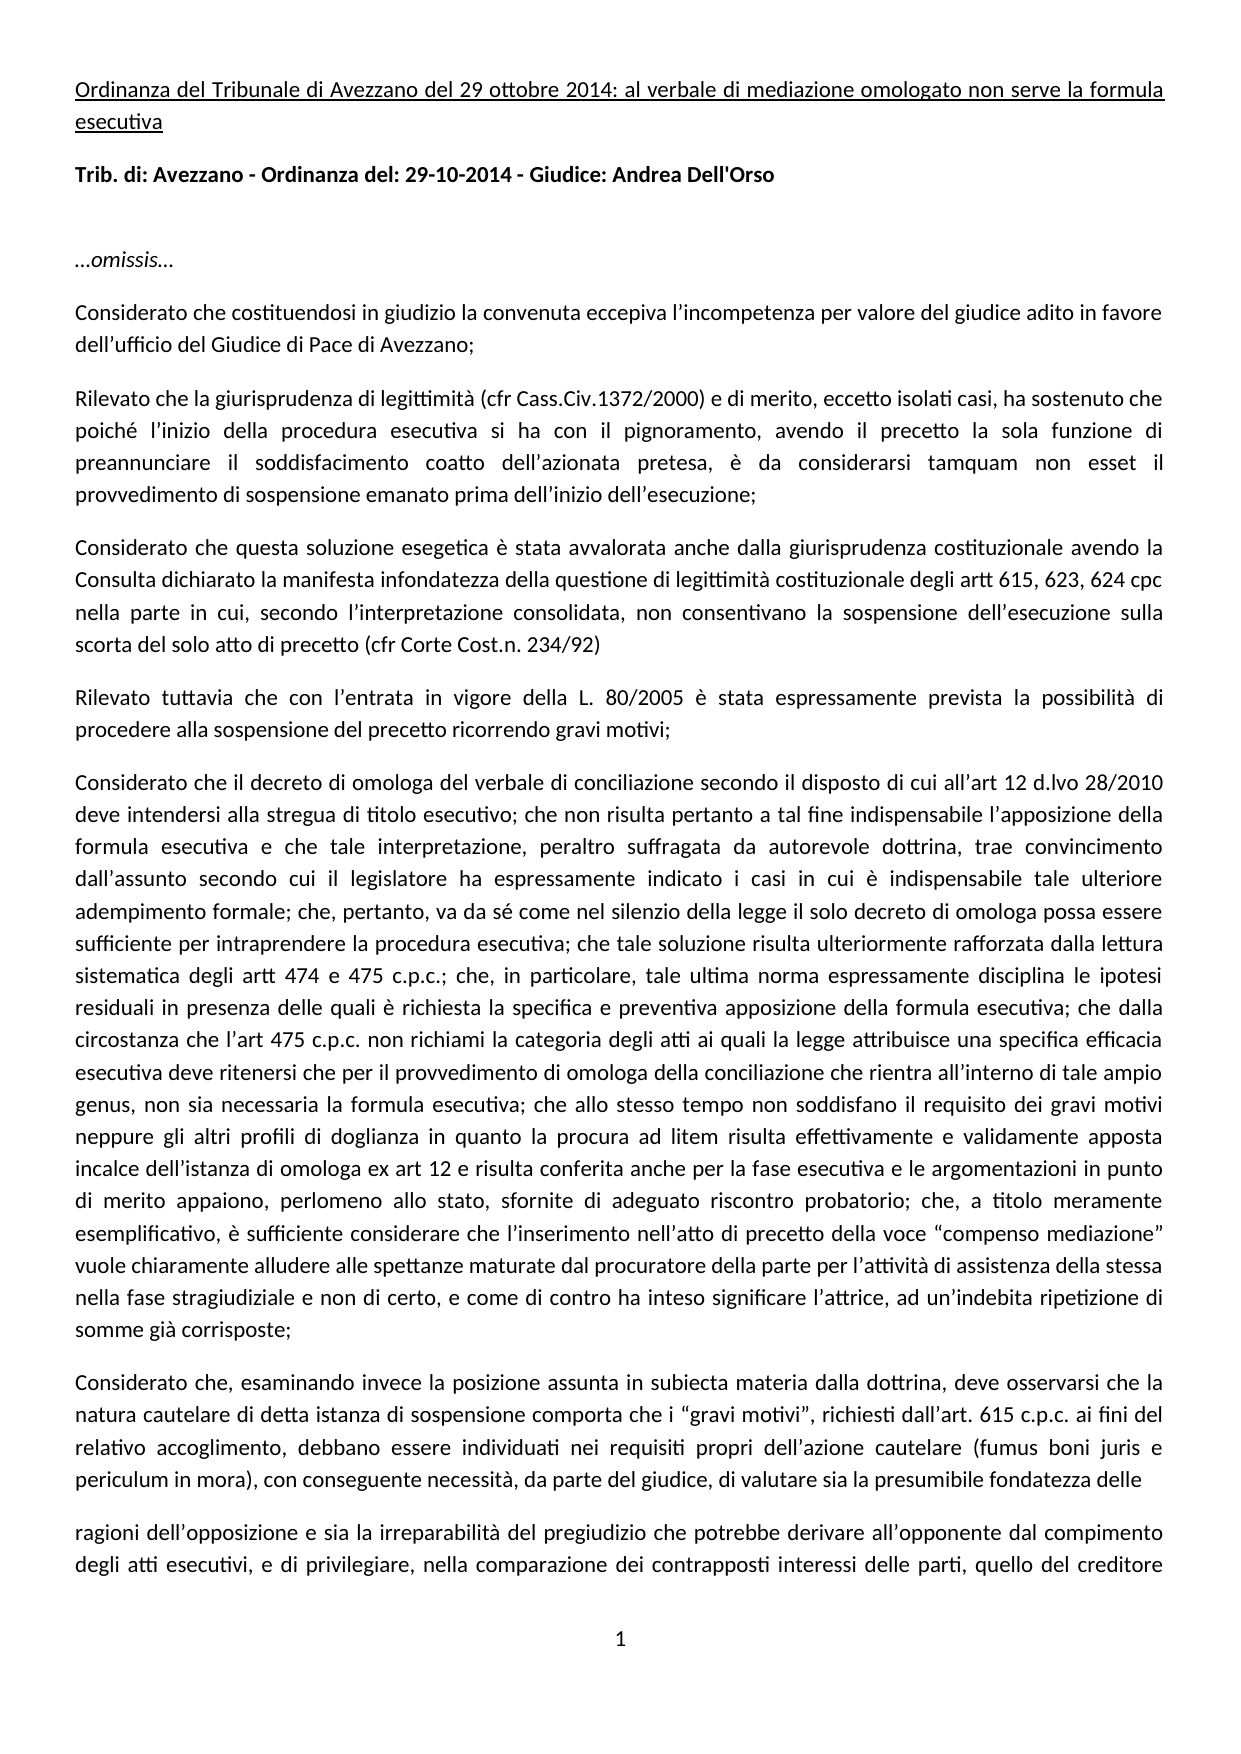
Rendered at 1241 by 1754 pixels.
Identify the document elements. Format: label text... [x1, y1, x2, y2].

text Rilevato che la giurisprudenza di legittimità (cfr Cass.Civ.1372/2000) e di merito, eccetto isolati casi, ha sostenuto che poiché l’inizio della procedura esecutiva si ha con il pignoramento, avendo il precetto la sola funzione di preannunciare il soddisfacimento coatto dell’azionata pretesa, è da considerarsi tamquam non esset il provvedimento di sospensione emanato prima dell’inizio dell’esecuzione; [75, 384, 1165, 508]
text Considerato che questa soluzione esegetica è stata avvalorata anche dalla giurisprudenza costituzionale avendo la Consulta dichiarato la manifesta infondatezza della questione di legittimità costituzionale degli artt 615, 623, 624 cpc nella parte in cui, secondo l’interpretazione consolidata, non consentivano la sospensione dell’esecuzione sulla scorta del solo atto di precetto (cfr Corte Cost.n. 234/92) [75, 533, 1165, 658]
text Considerato che, esaminando invece la posizione assunta in subiecta materia dalla dottrina, deve osservarsi che la natura cautelare di detta istanza di sospensione comporta che i “gravi motivi”, richiesti dall’art. 615 c.p.c. ai fini del relativo accoglimento, debbano essere individuati nei requisiti propri dell’azione cautelare (fumus boni juris e periculum in mora), con conseguente necessità, da parte del giudice, di valutare sia la presumibile fondatezza delle [75, 1368, 1165, 1493]
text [75, 1518, 1165, 1578]
text Rilevato tuttavia che con l’entrata in vigore della L. 80/2005 è stata espressamente prevista la possibilità di procedere alla sospensione del precetto ricorrendo gravi motivi; [75, 683, 1165, 743]
text Ordinanza del Tribunale di Avezzano del 29 ottobre 2014: al verbale di mediazione omologato non serve la formula esecutiva [75, 75, 1165, 99]
text Considerato che costituendosi in giudizio la convenuta eccepiva l’incompetenza per valore del giudice adito in favore dell’ufficio del Giudice di Pace di Avezzano; [75, 298, 1165, 359]
text Ordinanza del Tribunale di Avezzano del 29 ottobre 2014: al verbale di mediazione omologato non serve la formula esecutiva [75, 101, 1165, 135]
text Trib. di: Avezzano - Ordinanza del: 29-10-2014 - Giudice: Andrea Dell'Orso [75, 160, 1165, 220]
text …omissis… [75, 245, 1165, 273]
text Considerato che il decreto di omologa del verbale di conciliazione secondo il disposto di cui all’art 12 d.lvo 28/2010 deve intendersi alla stregua di titolo esecutivo; che non risulta pertanto a tal fine indispensabile l’apposizione della formula esecutiva e che tale interpretazione, peraltro suffragata da autorevole dottrina, trae convincimento dall’assunto secondo cui il legislatore ha espressamente indicato i casi in cui è indispensabile tale ulteriore adempimento formale; che, pertanto, va da sé come nel silenzio della legge il solo decreto di omologa possa essere sufficiente per intraprendere la procedura esecutiva; che tale soluzione risulta ulteriormente rafforzata dalla lettura sistematica degli artt 474 e 475 c.p.c.; che, in particolare, tale ultima norma espressamente disciplina le ipotesi residuali in presenza delle quali è richiesta la specifica e preventiva apposizione della formula esecutiva; che dalla circostanza che l’art 475 c.p.c. non richiami la categoria degli atti ai quali la legge attribuisce una specifica efficacia esecutiva deve ritenersi che per il provvedimento di omologa della conciliazione che rientra all’interno di tale ampio genus, non sia necessaria la formula esecutiva; che allo stesso tempo non soddisfano il requisito dei gravi motivi neppure gli altri profili di doglianza in quanto la procura ad litem risulta effettivamente e validamente apposta incalce dell’istanza di omologa ex art 12 e risulta conferita anche per la fase esecutiva e le argomentazioni in punto di merito appaiono, perlomeno allo stato, sfornite di adeguato riscontro probatorio; che, a titolo meramente esemplificativo, è sufficiente considerare che l’inserimento nell’atto di precetto della voce “compenso mediazione” vuole chiaramente alludere alle spettanze maturate dal procuratore della parte per l’attività di assistenza della stessa nella fase stragiudiziale e non di certo, e come di contro ha inteso significare l’attrice, ad un’indebita ripetizione di somme già corrisposte; [75, 768, 1165, 1343]
